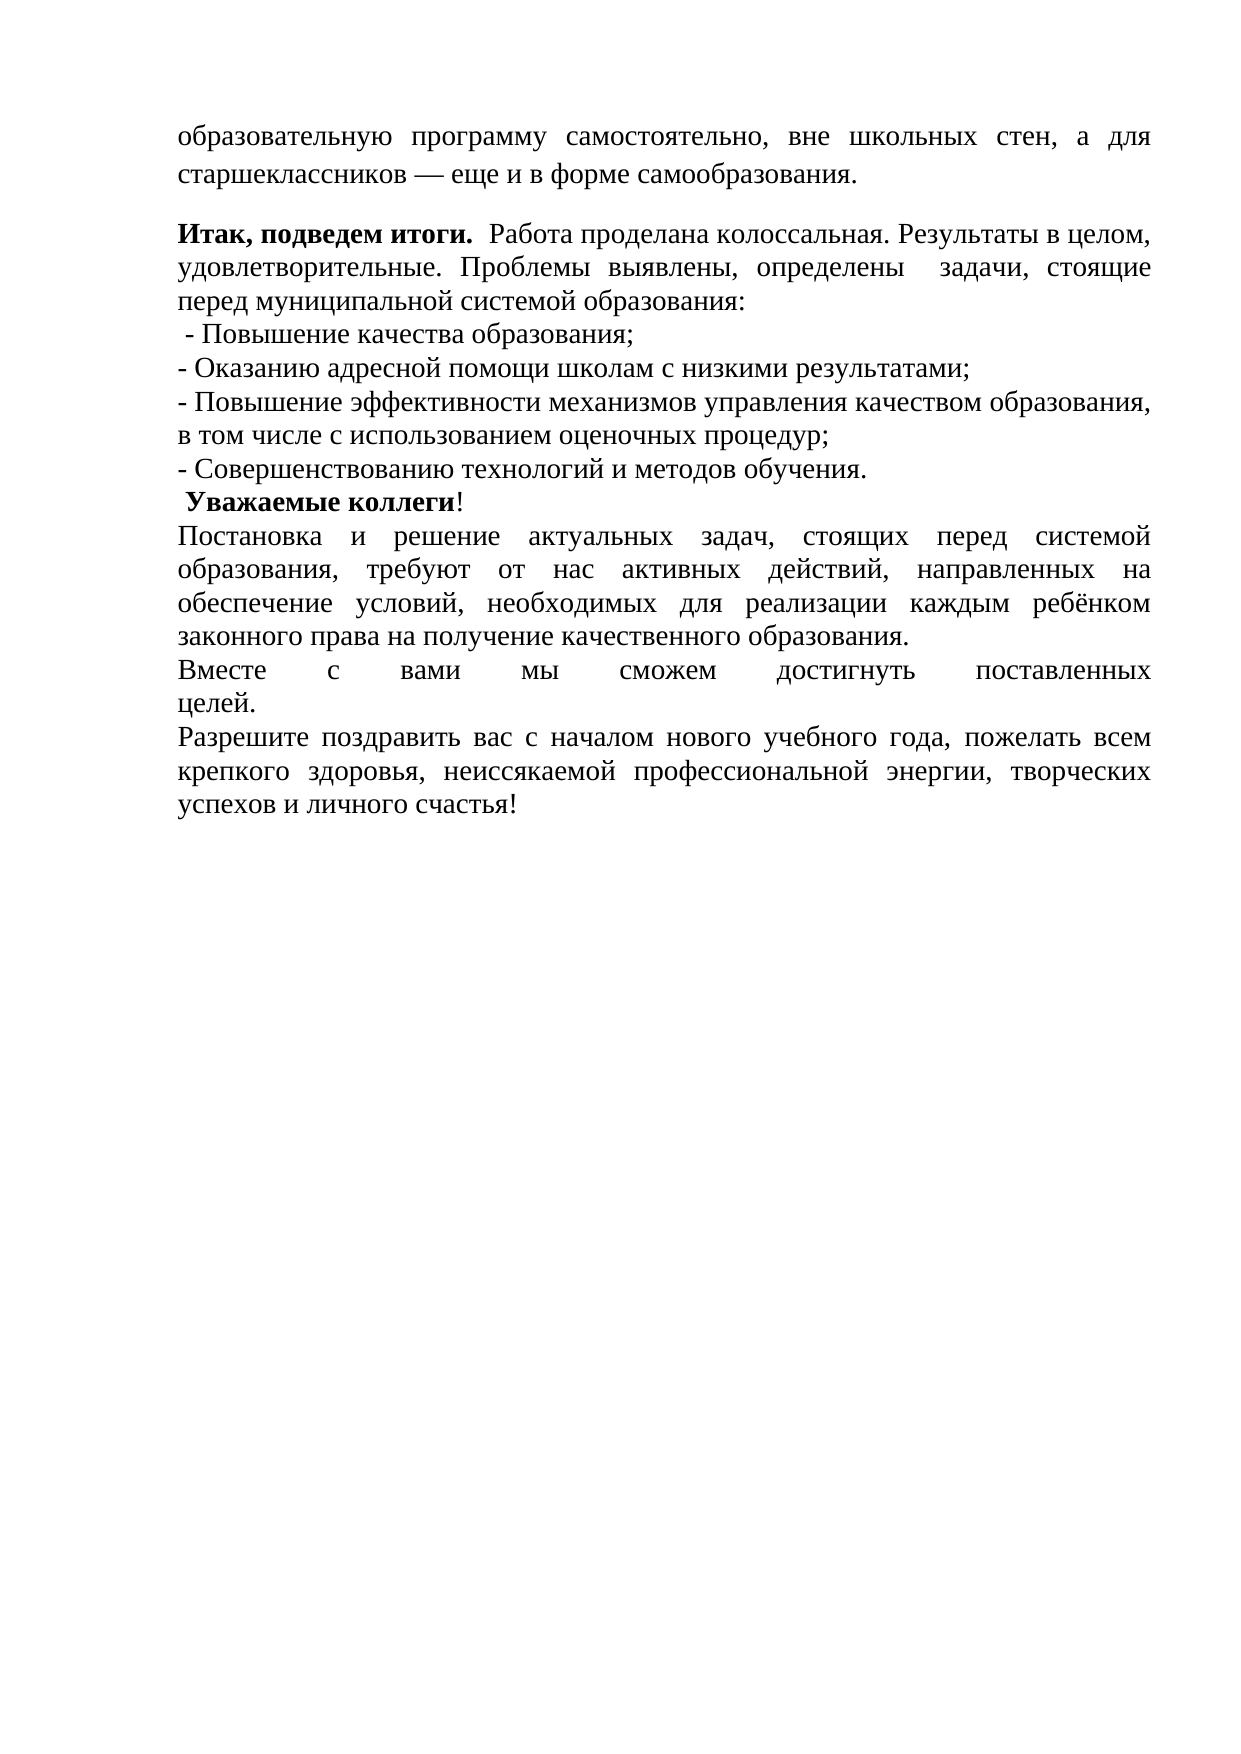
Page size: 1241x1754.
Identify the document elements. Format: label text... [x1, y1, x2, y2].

text - Повышение качества образования; [177, 317, 1152, 350]
text - Совершенствованию технологий и методов обучения. [177, 451, 1152, 484]
text Уважаемые коллеги! [177, 484, 1152, 518]
text Итак, подведем итоги. Работа проделана колоссальная. Результаты в целом, удовлетворительные. Проблемы выявлены, определены задачи, стоящие перед муниципальной системой образования: [177, 216, 1152, 317]
text Постановка и решение актуальных задач, стоящих перед системой образования, требуют от нас активных действий, направленных на обеспечение условий, необходимых для реализации каждым ребёнком законного права на получение качественного образования. [177, 518, 1152, 652]
text - Повышение эффективности механизмов управления качеством образования, в том числе с использованием оценочных процедур; [177, 384, 1152, 451]
text - Оказанию адресной помощи школам с низкими результатами; [177, 350, 1152, 384]
text Вместе с вами мы сможем достигнуть поставленных целей. Разрешите поздравить вас с началом нового учебного года, пожелать всем крепкого здоровья, неиссякаемой профессиональной энергии, творческих успехов и личного счастья! [177, 652, 1152, 820]
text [177, 118, 1152, 190]
